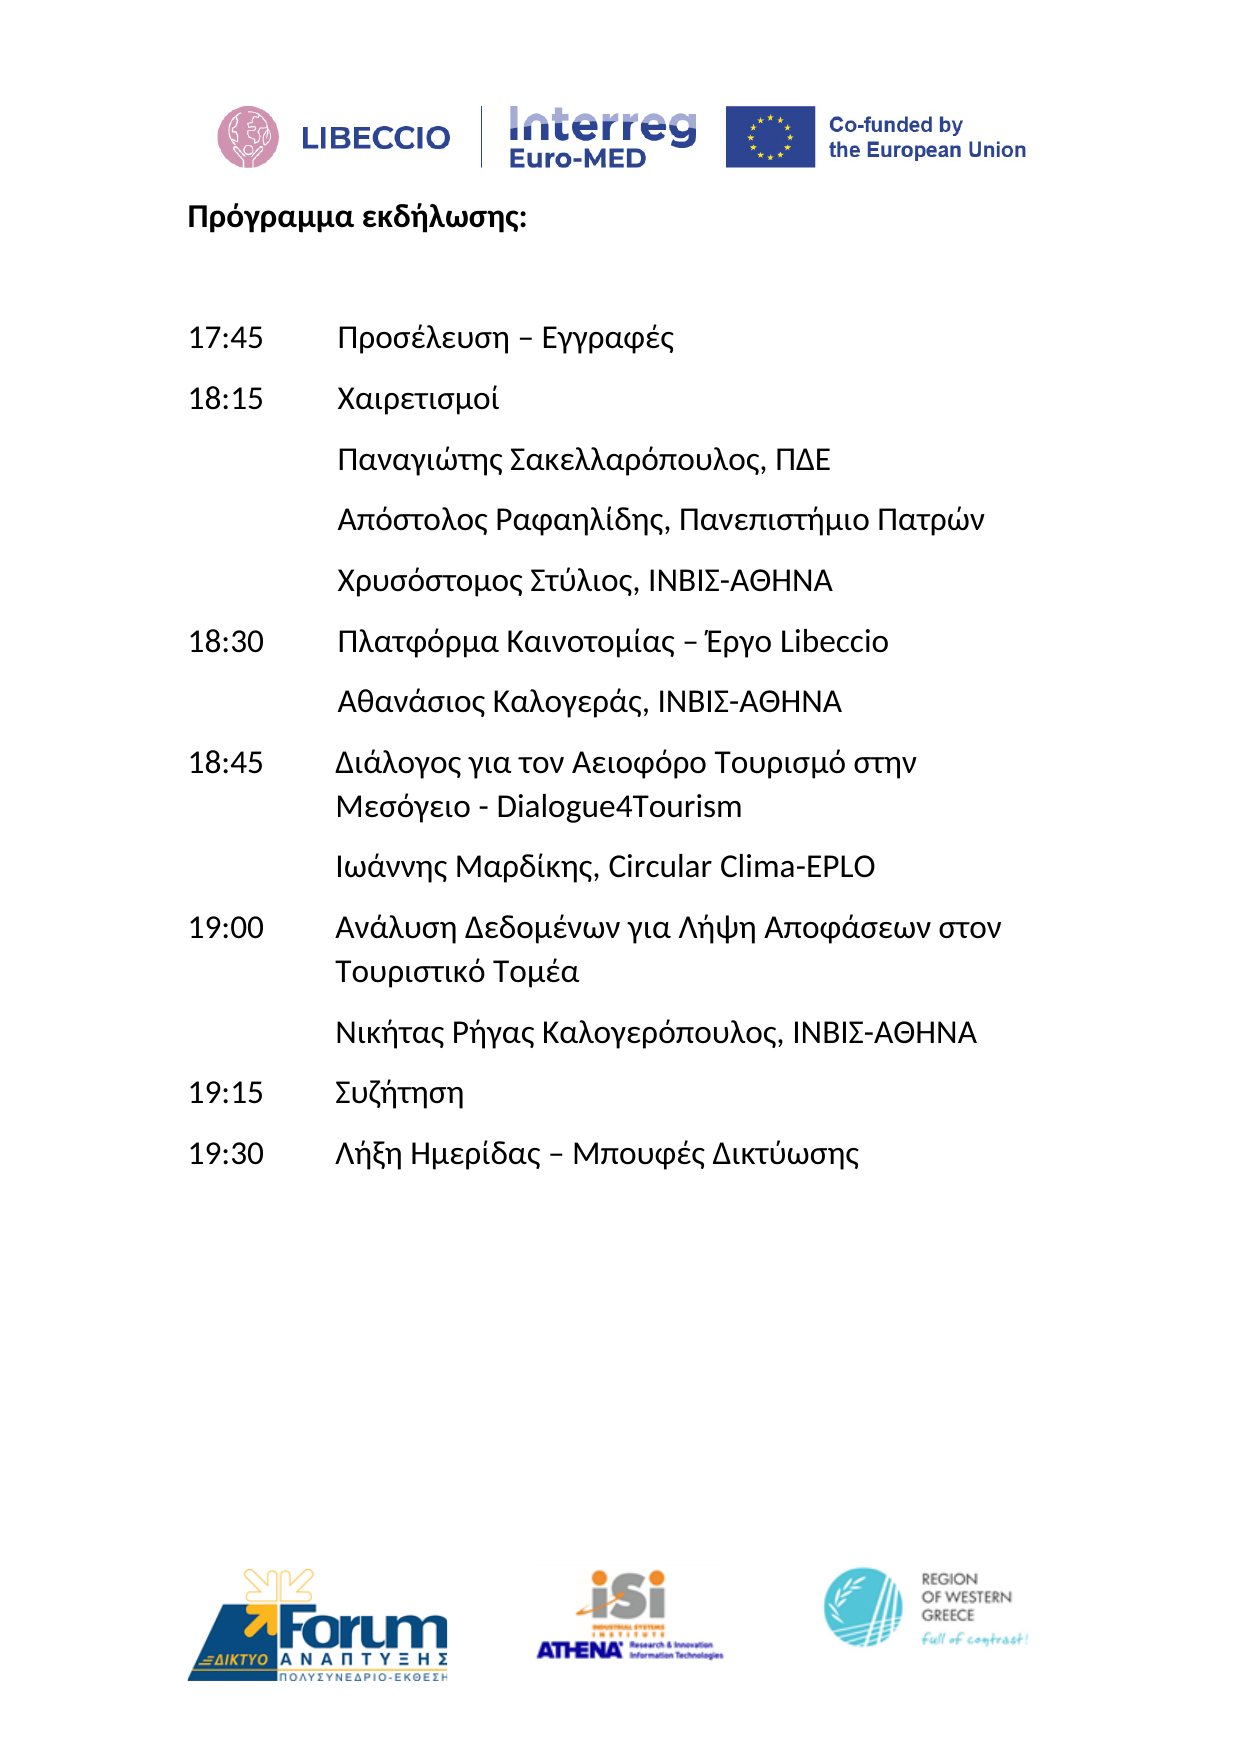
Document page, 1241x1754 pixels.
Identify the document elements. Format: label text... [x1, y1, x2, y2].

text 18:15 Χαιρετισμοί [187, 377, 1053, 418]
picture [187, 73, 1053, 196]
text Παναγιώτης Σακελλαρόπουλος, ΠΔΕ [187, 438, 1053, 478]
text 18:45 Διάλογος για τον Αειοφόρο Τουρισμό στην Μεσόγειο - Dialogue4Tourism [187, 741, 1053, 826]
text 19:00 Ανάλυση Δεδομένων για Λήψη Αποφάσεων στον Τουριστικό Τομέα [187, 906, 1053, 991]
text 19:30 Λήξη Ημερίδας – Μπουφές Δικτύωσης [187, 1132, 1053, 1173]
text Χρυσόστομος Στύλιος, ΙΝΒΙΣ-ΑΘΗΝΑ [187, 559, 1053, 600]
text Νικήτας Ρήγας Καλογερόπουλος, ΙΝΒΙΣ-ΑΘΗΝΑ [187, 1011, 1053, 1051]
text 17:45 Προσέλευση – Εγγραφές [187, 316, 1053, 357]
text Ιωάννης Μαρδίκης, Circular Clima-EPLO [187, 845, 1053, 886]
text Αθανάσιος Καλογεράς, ΙΝΒΙΣ-ΑΘΗΝΑ [187, 680, 1053, 721]
text 18:30 Πλατφόρμα Καινοτομίας – Έργο Libeccio [187, 619, 1053, 660]
picture [187, 1569, 448, 1681]
picture [787, 1533, 1050, 1681]
text 19:15 Συζήτηση [187, 1071, 1053, 1112]
text Πρόγραμμα εκδήλωσης: [187, 196, 1053, 236]
picture [509, 1564, 752, 1681]
text Απόστολος Ραφαηλίδης, Πανεπιστήμιο Πατρών [187, 498, 1053, 539]
